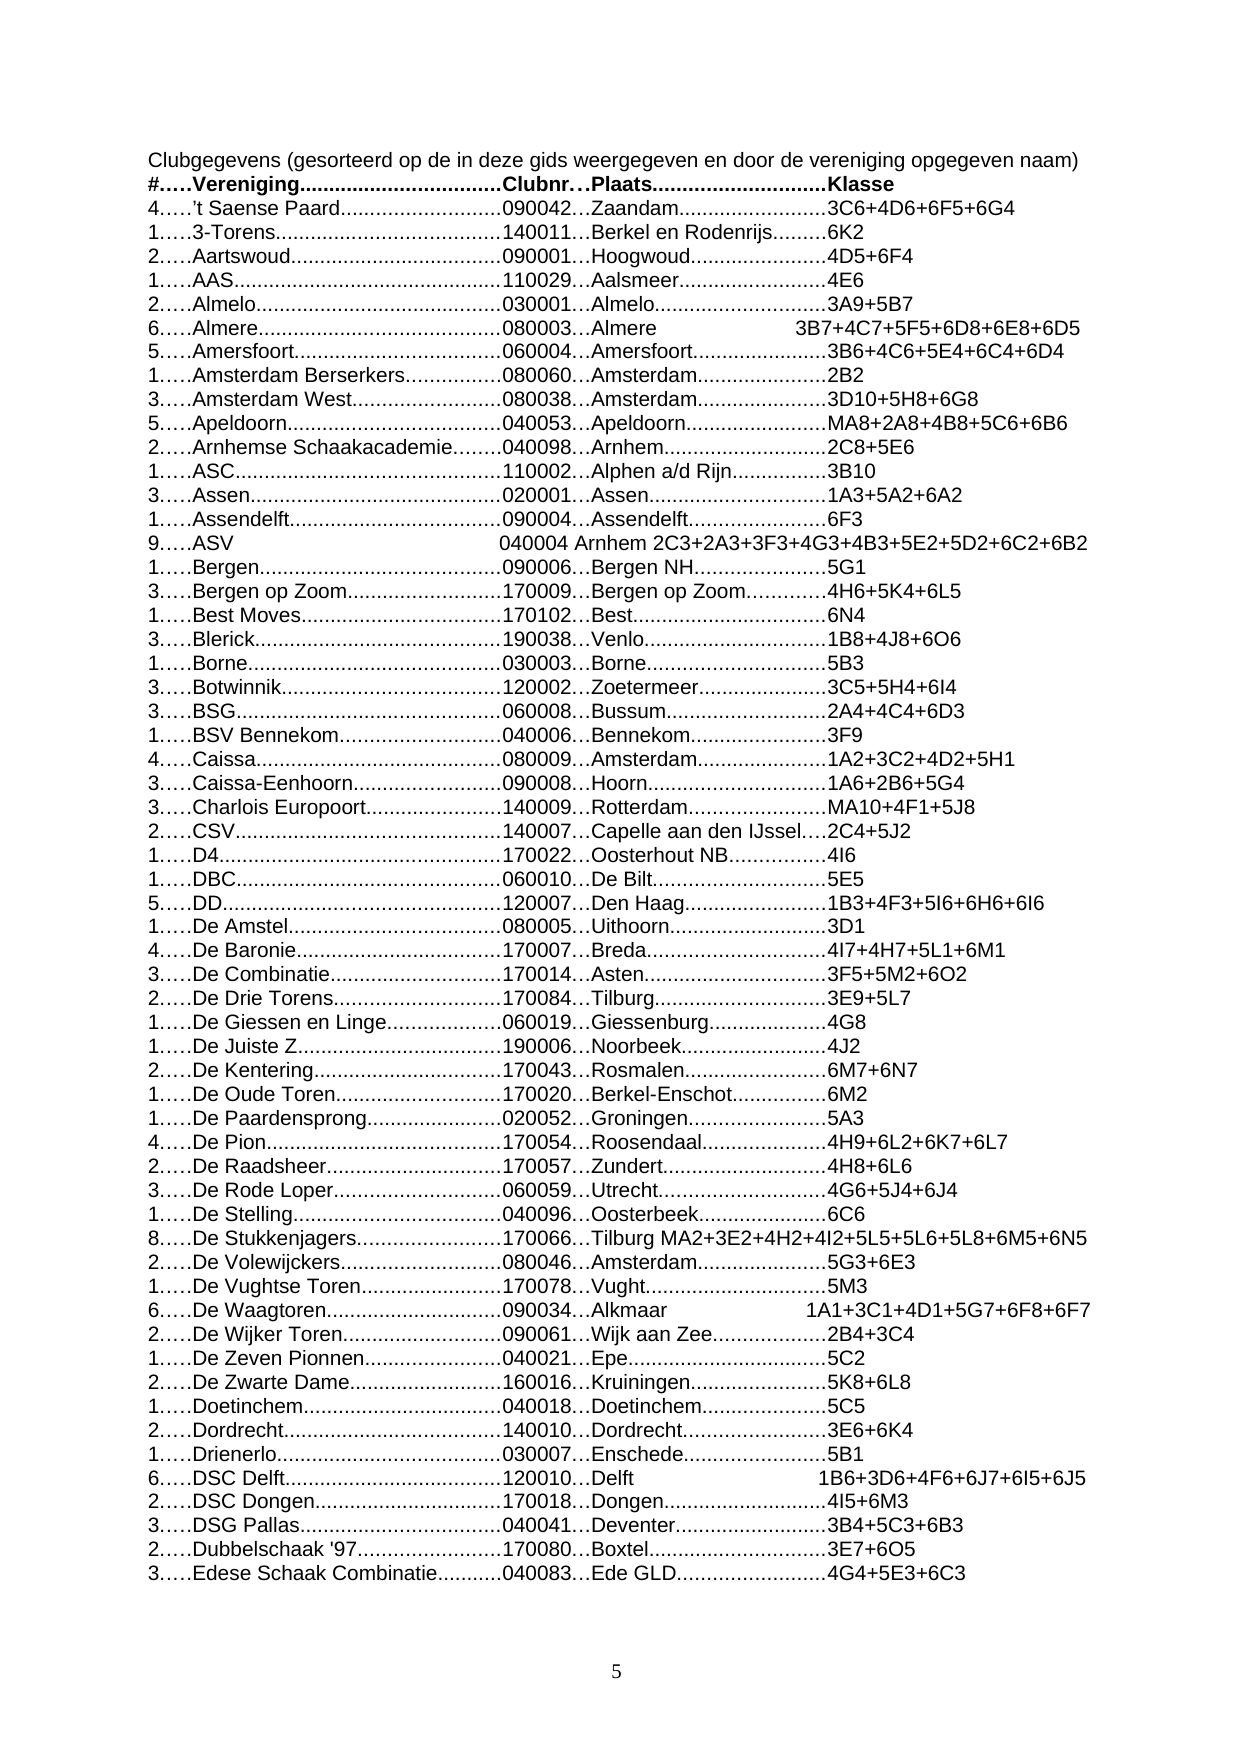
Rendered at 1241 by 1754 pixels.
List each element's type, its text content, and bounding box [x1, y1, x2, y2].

text 6 De Waagtoren 090034 Alkmaar 1A1+3C1+4D1+5G7+6F8+6F7 [148, 1298, 1092, 1322]
text 1 AAS 110029 Aalsmeer 4E6 [148, 267, 1092, 291]
text 2 CSV 140007 Capelle aan den IJssel 2C4+5J2 [148, 818, 1092, 842]
text 4 ’t Saense Paard 090042 Zaandam 3C6+4D6+6F5+6G4 [148, 196, 1092, 219]
text 2 Aartswoud 090001 Hoogwoud 4D5+6F4 [148, 243, 1092, 267]
text 1 BSV Bennekom 040006 Bennekom 3F9 [148, 723, 1092, 747]
text 1 De Stelling 040096 Oosterbeek 6C6 [148, 1202, 1092, 1226]
text 4 De Baronie 170007 Breda 4I7+4H7+5L1+6M1 [148, 938, 1092, 962]
text 4 De Pion 170054 Roosendaal 4H9+6L2+6K7+6L7 [148, 1130, 1092, 1154]
text 2 De Zwarte Dame 160016 Kruiningen 5K8+6L8 [148, 1369, 1092, 1393]
text 1 De Zeven Pionnen 040021 Epe 5C2 [148, 1346, 1092, 1369]
text 3 Caissa-Eenhoorn 090008 Hoorn 1A6+2B6+5G4 [148, 771, 1092, 794]
text 1 De Vughtse Toren 170078 Vught 5M3 [148, 1274, 1092, 1298]
text 1 De Giessen en Linge 060019 Giessenburg 4G8 [148, 1010, 1092, 1034]
text 3 Bergen op Zoom 170009 Bergen op Zoom 4H6+5K4+6L5 [148, 579, 1092, 603]
text 1 Bergen 090006 Bergen NH 5G1 [148, 555, 1092, 579]
text 3 Botwinnik 120002 Zoetermeer 3C5+5H4+6I4 [148, 675, 1092, 699]
text 6 Almere 080003 Almere 3B7+4C7+5F5+6D8+6E8+6D5 [148, 315, 1092, 339]
text 2 DSC Dongen 170018 Dongen 4I5+6M3 [148, 1489, 1092, 1513]
text 2 De Raadsheer 170057 Zundert 4H8+6L6 [148, 1154, 1092, 1178]
text 1 De Juiste Z 190006 Noorbeek 4J2 [148, 1034, 1092, 1058]
text 1 De Amstel 080005 Uithoorn 3D1 [148, 914, 1092, 938]
text 1 3-Torens 140011 Berkel en Rodenrijs 6K2 [148, 219, 1092, 243]
text 2 De Kentering 170043 Rosmalen 6M7+6N7 [148, 1058, 1092, 1082]
text 3 De Combinatie 170014 Asten 3F5+5M2+6O2 [148, 962, 1092, 986]
text 4 Caissa 080009 Amsterdam 1A2+3C2+4D2+5H1 [148, 747, 1092, 771]
text 1 Borne 030003 Borne 5B3 [148, 651, 1092, 675]
text 1 Drienerlo 030007 Enschede 5B1 [148, 1441, 1092, 1465]
text 1 D4 170022 Oosterhout NB 4I6 [148, 842, 1092, 866]
text 9 ASV 040004 Arnhem 2C3+2A3+3F3+4G3+4B3+5E2+5D2+6C2+6B2 [148, 531, 1092, 555]
text 3 Amsterdam West 080038 Amsterdam 3D10+5H8+6G8 [148, 387, 1092, 411]
text 5 Amersfoort 060004 Amersfoort 3B6+4C6+5E4+6C4+6D4 [148, 339, 1092, 363]
text 3 DSG Pallas 040041 Deventer 3B4+5C3+6B3 [148, 1513, 1092, 1537]
text 1 Amsterdam Berserkers 080060 Amsterdam 2B2 [148, 363, 1092, 387]
text 1 ASC 110002 Alphen a/d Rijn 3B10 [148, 459, 1092, 483]
text 2 Arnhemse Schaakacademie 040098 Arnhem 2C8+5E6 [148, 435, 1092, 459]
text 3 Charlois Europoort 140009 Rotterdam MA10+4F1+5J8 [148, 794, 1092, 818]
text Clubgegevens (gesorteerd op de in deze gids weergegeven en door de vereniging opgegeven naam) [148, 148, 1092, 172]
text 2 De Drie Torens 170084 Tilburg 3E9+5L7 [148, 986, 1092, 1010]
text 5 Apeldoorn 040053 Apeldoorn MA8+2A8+4B8+5C6+6B6 [148, 411, 1092, 435]
text 2 De Volewijckers 080046 Amsterdam 5G3+6E3 [148, 1250, 1092, 1274]
text 1 De Oude Toren 170020 Berkel-Enschot 6M2 [148, 1082, 1092, 1106]
text 6 DSC Delft 120010 Delft 1B6+3D6+4F6+6J7+6I5+6J5 [148, 1465, 1092, 1489]
text 3 De Rode Loper 060059 Utrecht 4G6+5J4+6J4 [148, 1178, 1092, 1202]
text 1 De Paardensprong 020052 Groningen 5A3 [148, 1106, 1092, 1130]
text 2 Dubbelschaak '97 170080 Boxtel 3E7+6O5 [148, 1537, 1092, 1561]
text 1 Best Moves 170102 Best 6N4 [148, 603, 1092, 627]
text 3 Edese Schaak Combinatie 040083 Ede GLD 4G4+5E3+6C3 [148, 1561, 1092, 1585]
text 2 De Wijker Toren 090061 Wijk aan Zee 2B4+3C4 [148, 1322, 1092, 1346]
text 1 Assendelft 090004 Assendelft 6F3 [148, 507, 1092, 531]
text 3 BSG 060008 Bussum 2A4+4C4+6D3 [148, 699, 1092, 723]
text 3 Assen 020001 Assen 1A3+5A2+6A2 [148, 483, 1092, 507]
text 8 De Stukkenjagers 170066 Tilburg MA2+3E2+4H2+4I2+5L5+5L6+5L8+6M5+6N5 [148, 1226, 1092, 1250]
text 5 DD 120007 Den Haag 1B3+4F3+5I6+6H6+6I6 [148, 890, 1092, 914]
text # Vereniging Clubnr Plaats Klasse [148, 172, 1092, 196]
text 2 Almelo 030001 Almelo 3A9+5B7 [148, 291, 1092, 315]
text 2 Dordrecht 140010 Dordrecht 3E6+6K4 [148, 1417, 1092, 1441]
text 1 Doetinchem 040018 Doetinchem 5C5 [148, 1393, 1092, 1417]
text 1 DBC 060010 De Bilt 5E5 [148, 866, 1092, 890]
text 3 Blerick 190038 Venlo 1B8+4J8+6O6 [148, 627, 1092, 651]
